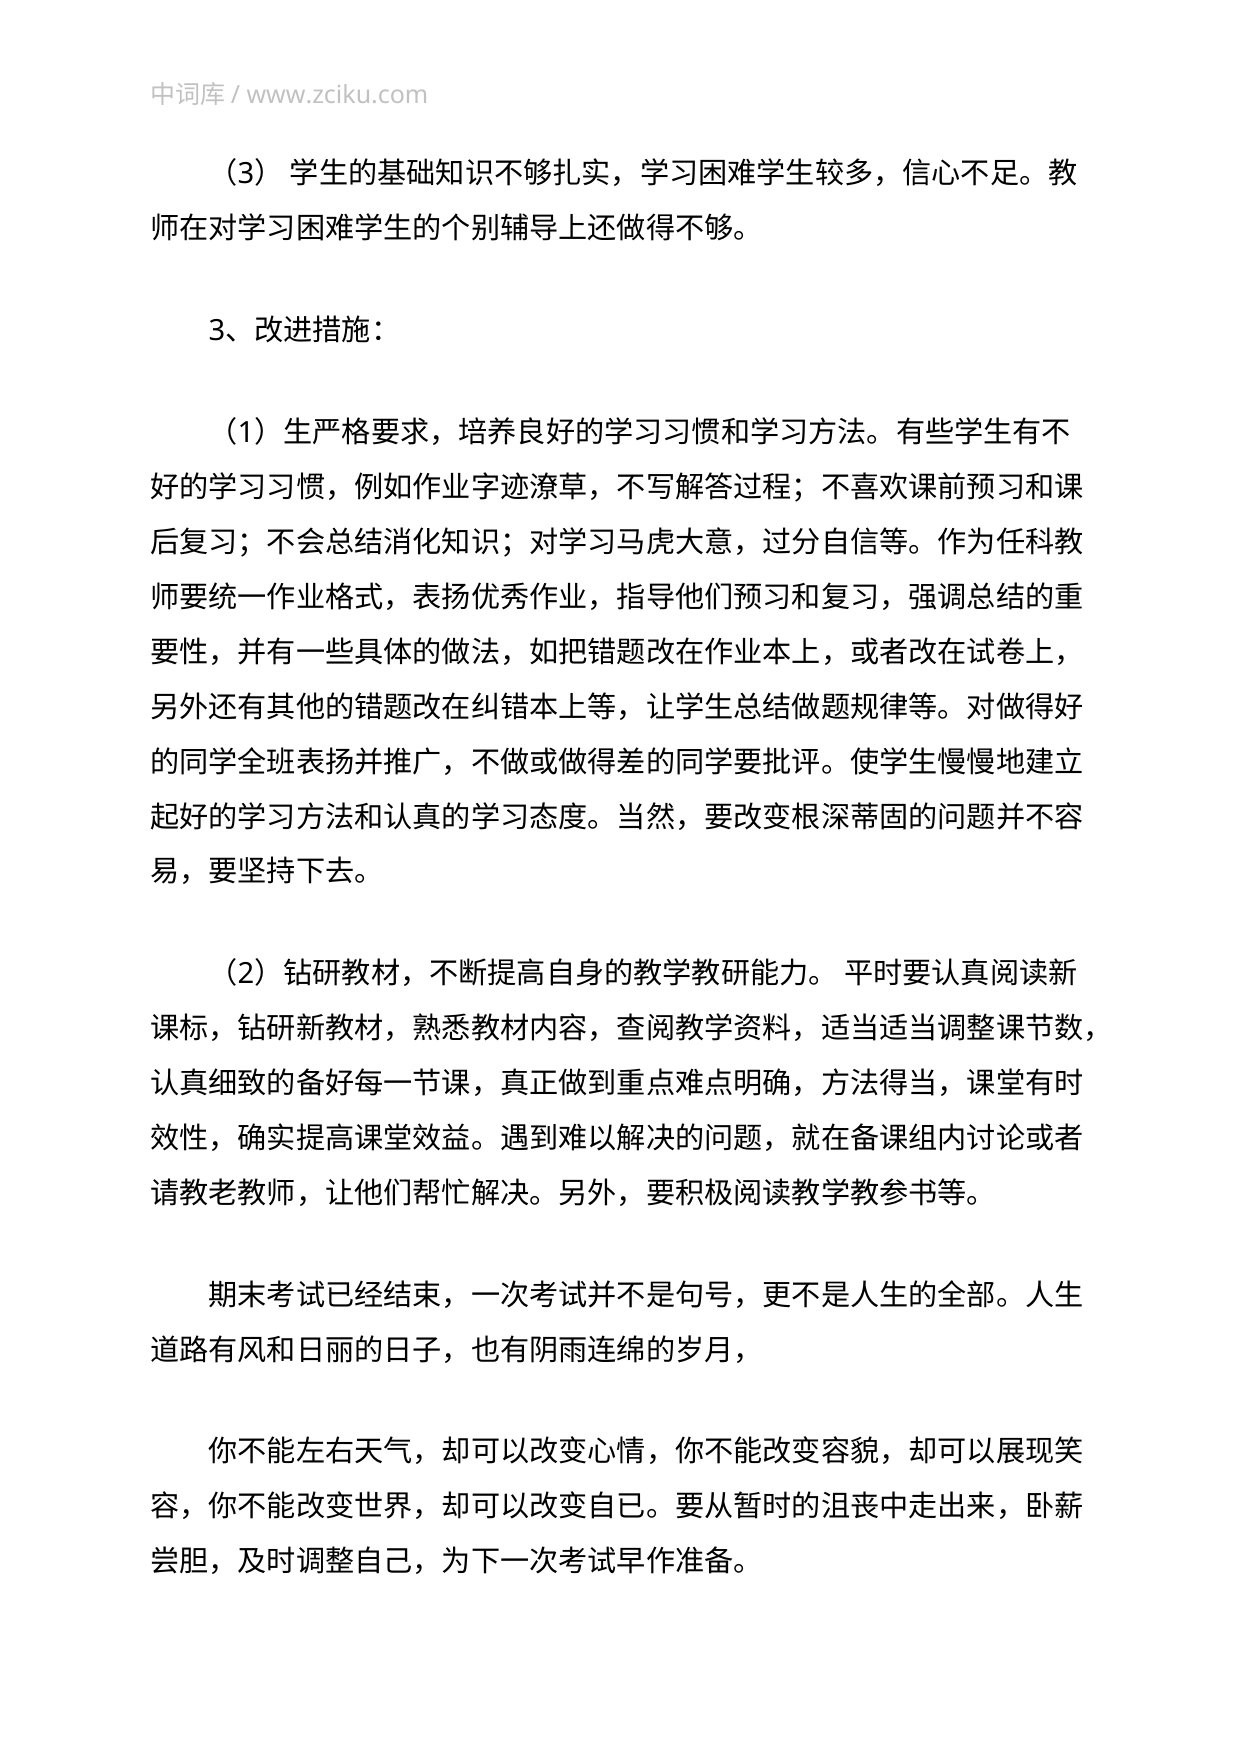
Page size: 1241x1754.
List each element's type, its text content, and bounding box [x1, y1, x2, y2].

text 期末考试已经结束，一次考试并不是句号，更不是人生的全部。人生道路有风和日丽的日子，也有阴雨连绵的岁月， [150, 1271, 1090, 1368]
text 3、改进措施： [150, 307, 1090, 349]
text （3） 学生的基础知识不够扎实，学习困难学生较多，信心不足。教师在对学习困难学生的个别辅导上还做得不够。 [150, 150, 1090, 247]
text （2）钻研教材，不断提高自身的教学教研能力。 平时要认真阅读新课标，钻研新教材，熟悉教材内容，查阅教学资料，适当适当调整课节数，认真细致的备好每一节课，真正做到重点难点明确，方法得当，课堂有时效性，确实提高课堂效益。遇到难以解决的问题，就在备课组内讨论或者请教老教师，让他们帮忙解决。另外，要积极阅读教学教参书等。 [150, 950, 1090, 1212]
text 你不能左右天气，却可以改变心情，你不能改变容貌，却可以展现笑容，你不能改变世界，却可以改变自已。要从暂时的沮丧中走出来，卧薪尝胆，及时调整自己，为下一次考试早作准备。 [150, 1428, 1090, 1580]
text （1）生严格要求，培养良好的学习习惯和学习方法。有些学生有不好的学习习惯，例如作业字迹潦草，不写解答过程；不喜欢课前预习和课后复习；不会总结消化知识；对学习马虎大意，过分自信等。作为任科教师要统一作业格式，表扬优秀作业，指导他们预习和复习，强调总结的重要性，并有一些具体的做法，如把错题改在作业本上，或者改在试卷上，另外还有其他的错题改在纠错本上等，让学生总结做题规律等。对做得好的同学全班表扬并推广，不做或做得差的同学要批评。使学生慢慢地建立起好的学习方法和认真的学习态度。当然，要改变根深蒂固的问题并不容易，要坚持下去。 [150, 409, 1090, 890]
